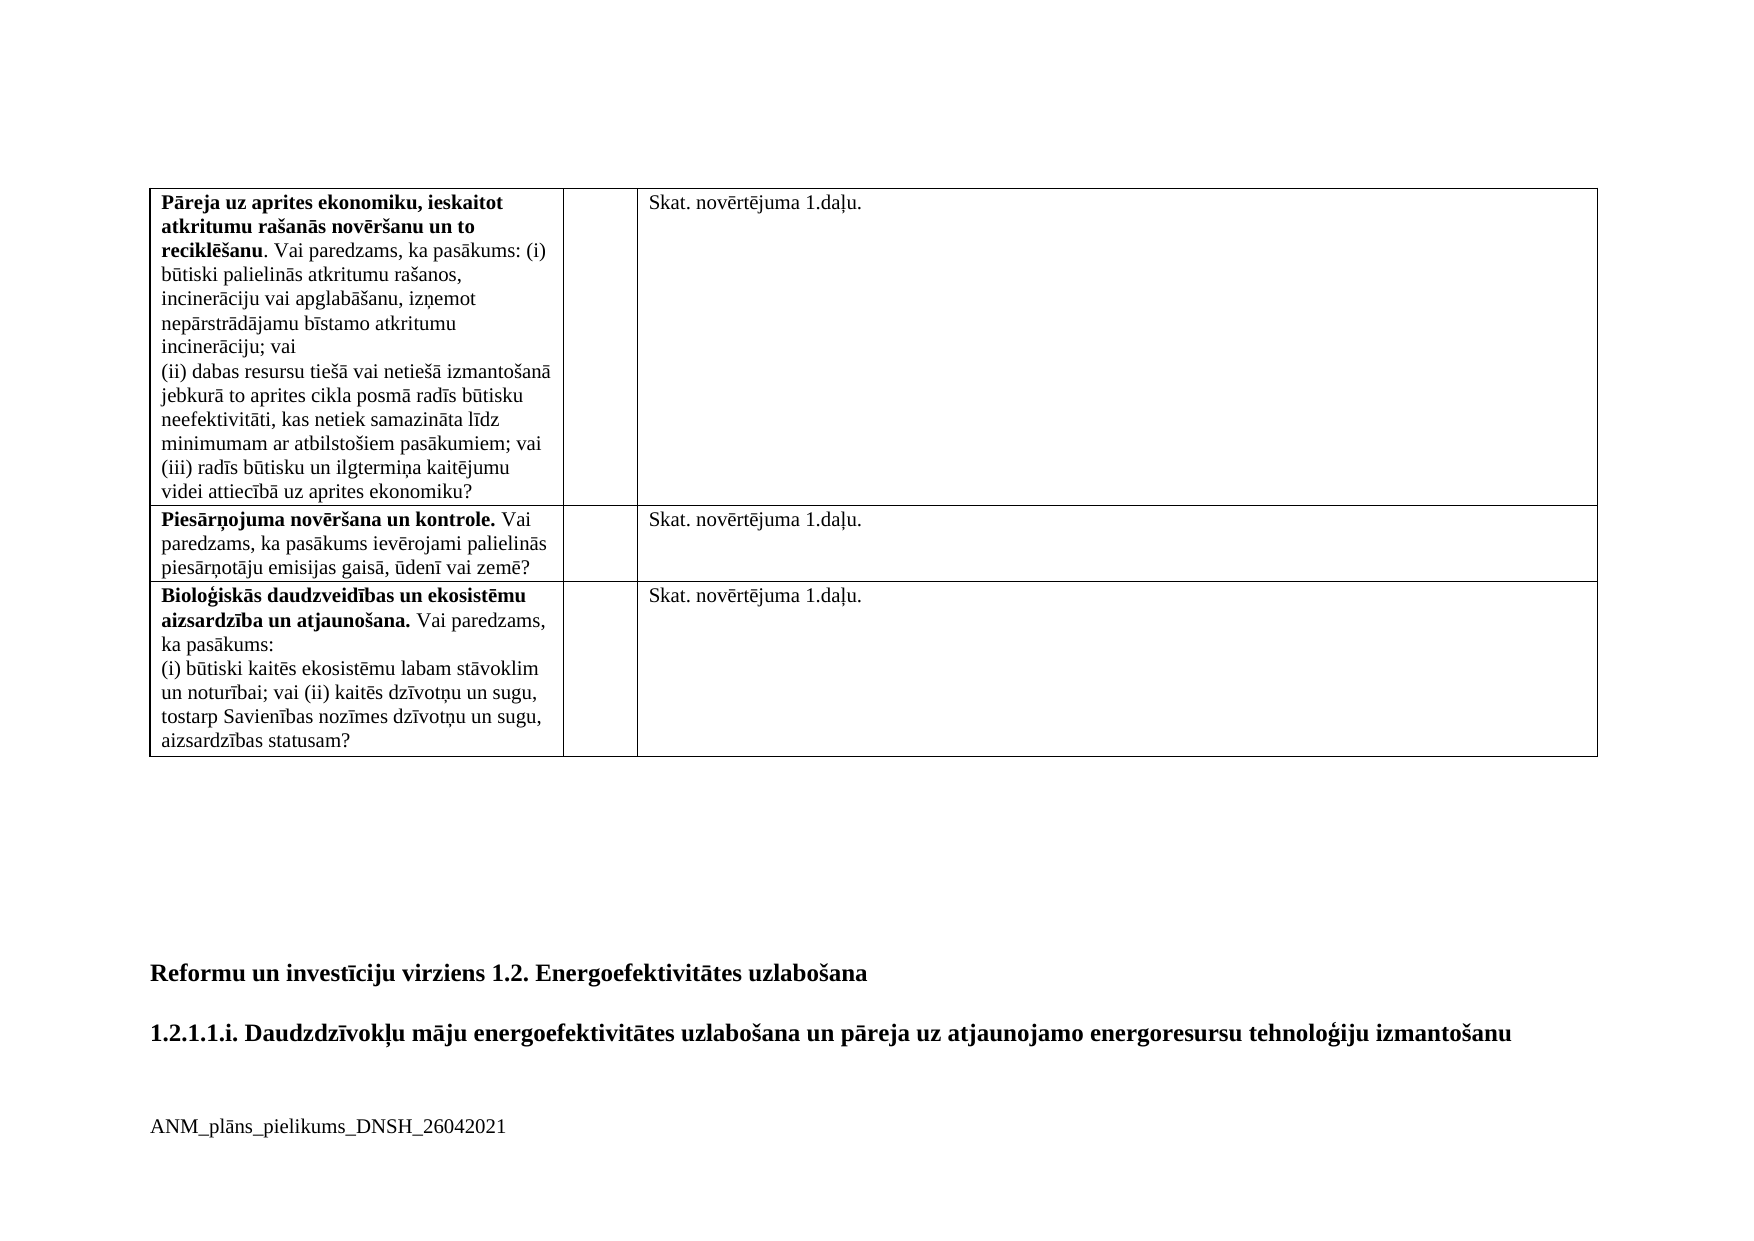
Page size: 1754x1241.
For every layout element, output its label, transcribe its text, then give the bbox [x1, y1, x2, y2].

table_cell [564, 189, 637, 504]
table_cell [564, 582, 637, 756]
table_cell Piesārņojuma novēršana un kontrole. Vai paredzams, ka pasākums ievērojami palielinās piesārņotāju emisijas gaisā, ūdenī vai zemē? [151, 506, 563, 581]
text 1.2.1.1.i. Daudzdzīvokļu māju energoefektivitātes uzlabošana un pāreja uz atjaunojamo energoresursu tehnoloģiju izmantošanu [150, 1018, 1604, 1047]
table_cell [638, 189, 1597, 504]
table_cell Skat. novērtējuma 1.daļu. [638, 506, 1597, 581]
table_cell [564, 506, 637, 581]
table_cell Skat. novērtējuma 1.daļu. [638, 582, 1597, 756]
subtitle Reformu un investīciju virziens 1.2. Energoefektivitātes uzlabošana [150, 958, 1604, 987]
table_cell Bioloģiskās daudzveidības un ekosistēmu aizsardzība un atjaunošana. Vai paredzams, ka pasākums: (i) būtiski kaitēs ekosistēmu labam stāvoklim un noturībai; vai (ii) kaitēs dzīvotņu un sugu, tostarp Savienības nozīmes dzīvotņu un sugu, aizsardzības statusam? [151, 582, 563, 756]
table_cell Pāreja uz aprites ekonomiku, ieskaitot atkritumu rašanās novēršanu un to reciklēšanu. Vai paredzams, ka pasākums: (i) būtiski palielinās atkritumu rašanos, incinerāciju vai apglabāšanu, izņemot nepārstrādājamu bīstamo atkritumu incinerāciju; vai (ii) dabas resursu tiešā vai netiešā izmantošanā jebkurā to aprites cikla posmā radīs būtisku neefektivitāti, kas netiek samazināta līdz minimumam ar atbilstošiem pasākumiem; vai (iii) radīs būtisku un ilgtermiņa kaitējumu videi attiecībā uz aprites ekonomiku? [151, 189, 563, 504]
